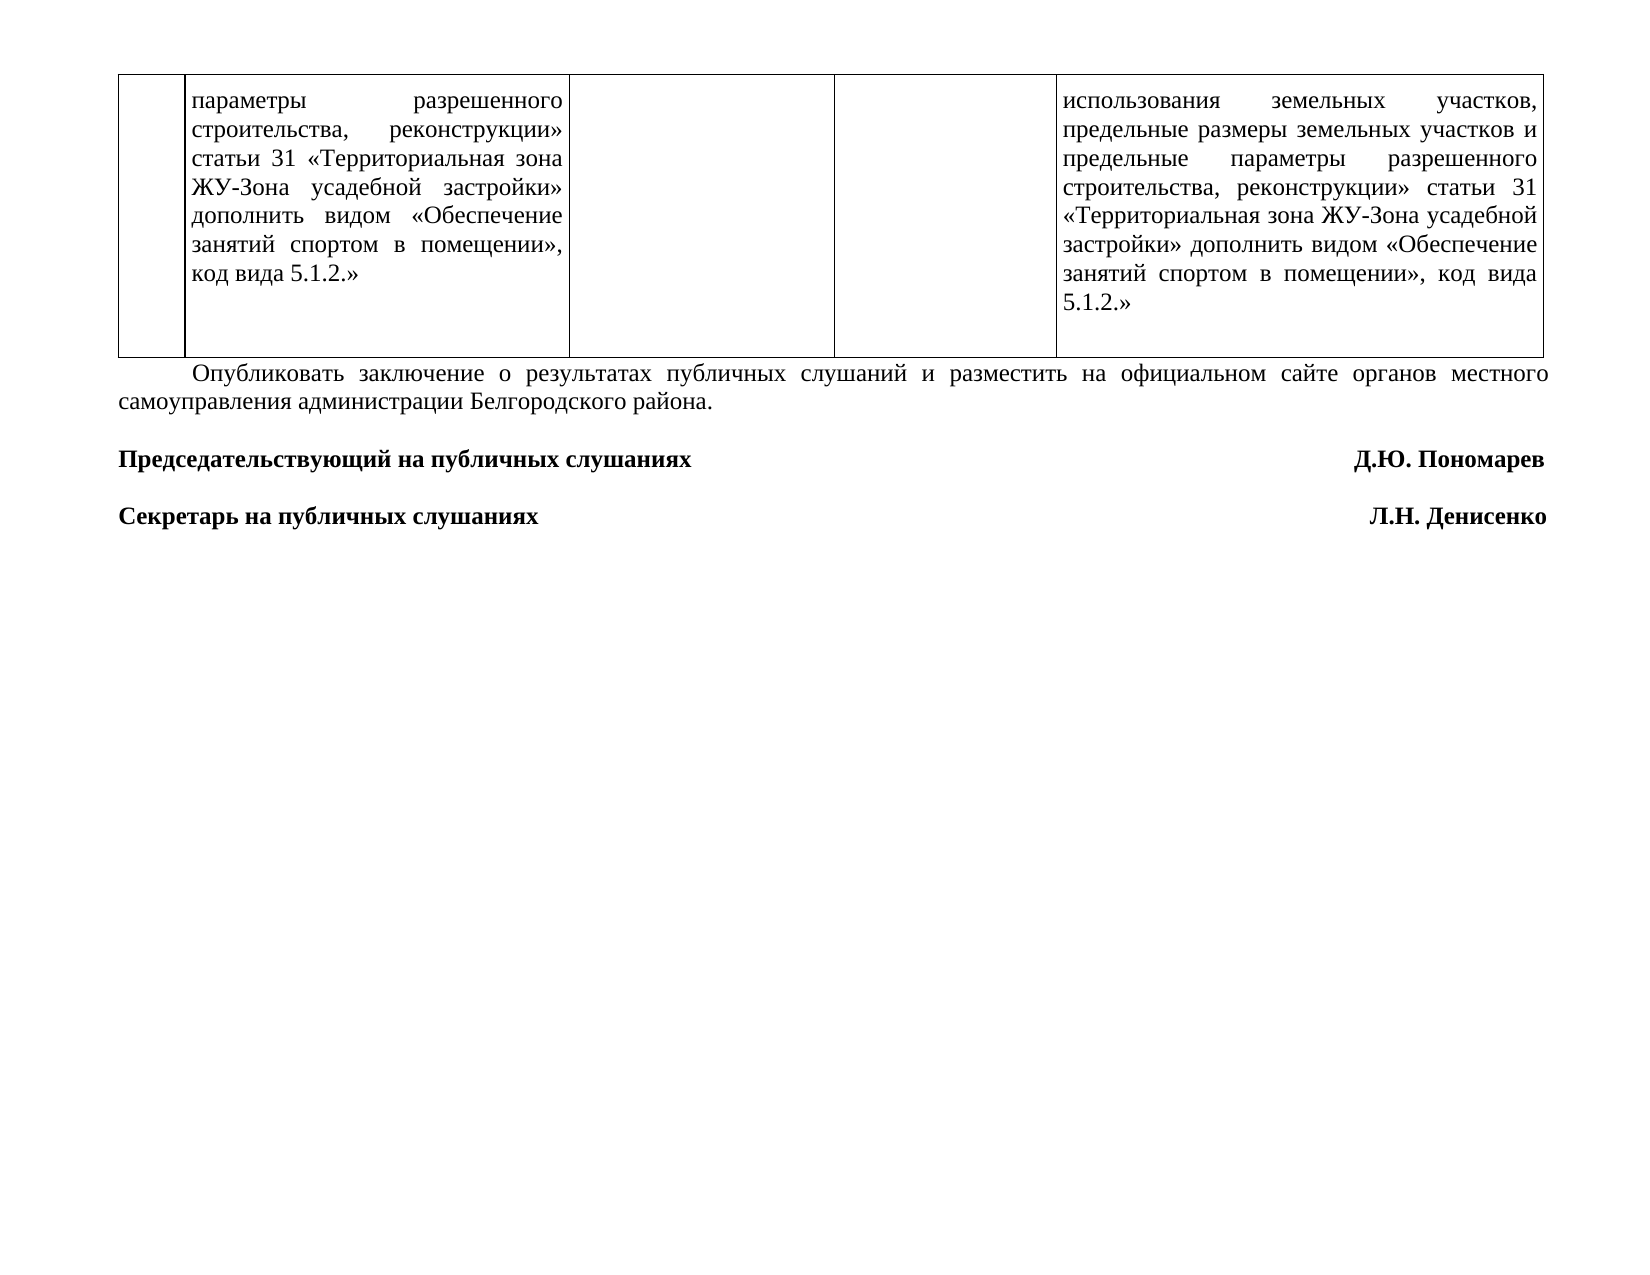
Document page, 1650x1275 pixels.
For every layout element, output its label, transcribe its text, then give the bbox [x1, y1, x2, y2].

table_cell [186, 75, 569, 357]
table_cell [1057, 75, 1543, 357]
text Председательствующий на публичных слушаниях Д.Ю. Пономарев [118, 444, 1550, 473]
table_cell [119, 75, 184, 357]
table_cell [835, 75, 1056, 357]
text Опубликовать заключение о результатах публичных слушаний и разместить на официальном сайте органов местного самоуправления администрации Белгородского района. [118, 358, 1550, 415]
text Секретарь на публичных слушаниях Л.Н. Денисенко [118, 501, 1550, 530]
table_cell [570, 75, 834, 357]
